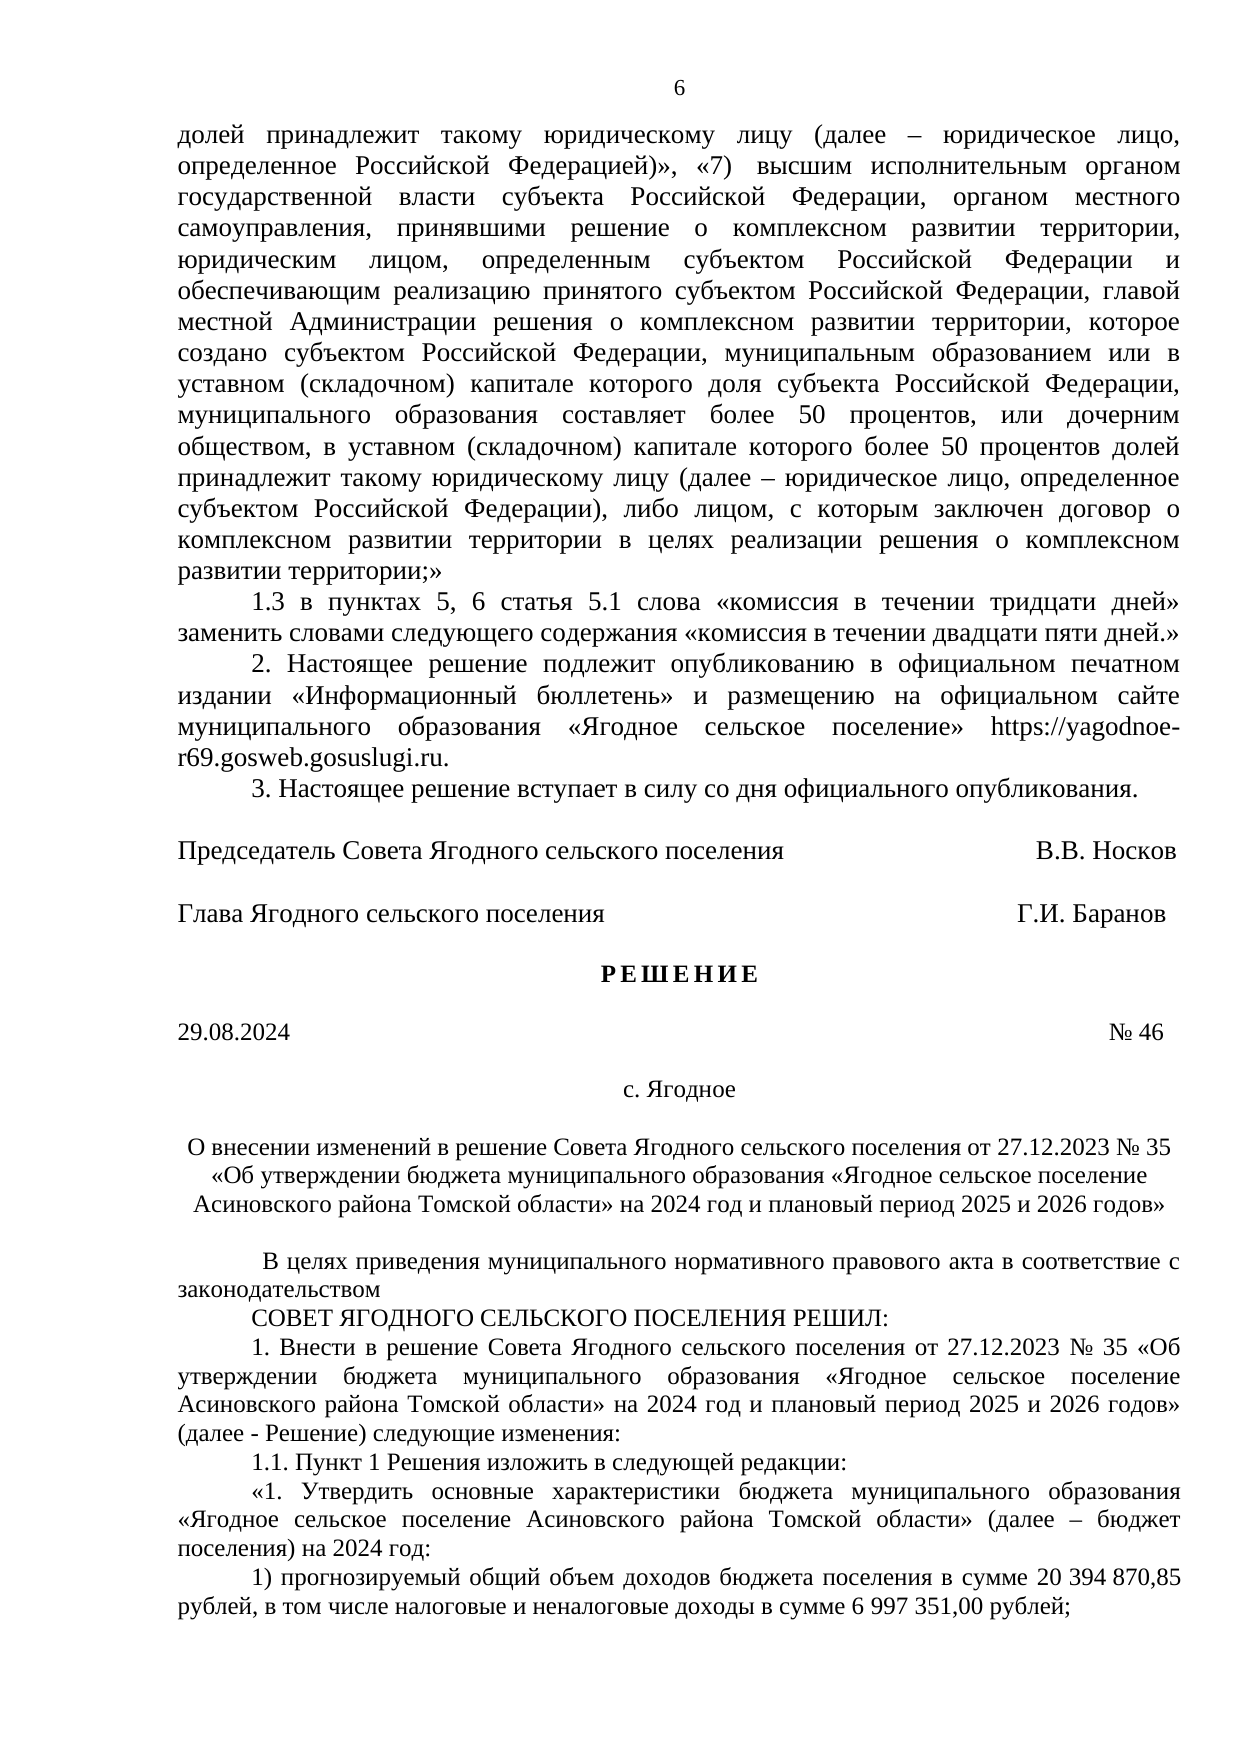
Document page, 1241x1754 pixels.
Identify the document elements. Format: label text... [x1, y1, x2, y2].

text Глава Ягодного сельского поселения Г.И. Баранов [177, 897, 1181, 928]
text 1.3 в пунктах 5, 6 статья 5.1 слова «комиссия в течении тридцати дней» заменить словами следующего содержания «комиссия в течении двадцати пяти дней.» [177, 585, 1181, 648]
text 29.08.2024 № 46 [177, 1017, 1181, 1045]
text 2. Настоящее решение подлежит опубликованию в официальном печатном издании «Информационный бюллетень» и размещению на официальном сайте муниципального образования «Ягодное сельское поселение» https://yagodnoe-r69.gosweb.gosuslugi.ru. [177, 648, 1181, 772]
text 1) прогнозируемый общий объем доходов бюджета поселения в сумме 20 394 870,85 рублей, в том числе налоговые и неналоговые доходы в сумме 6 997 351,00 рублей; [177, 1562, 1181, 1619]
text Председатель Совета Ягодного сельского поселения В.В. Носков [177, 834, 1181, 866]
text 1. Внести в решение Совета Ягодного сельского поселения от 27.12.2023 № 35 «Об утверждении бюджета муниципального образования «Ягодное сельское поселение Асиновского района Томской области» на 2024 год и плановый период 2025 и 2026 годов» (далее - Решение) следующие изменения: [177, 1332, 1181, 1447]
text 1.1. Пункт 1 Решения изложить в следующей редакции: [177, 1447, 1181, 1476]
text СОВЕТ ЯГОДНОГО СЕЛЬСКОГО ПОСЕЛЕНИЯ РЕШИЛ: [177, 1303, 1181, 1332]
text 3. Настоящее решение вступает в силу со дня официального опубликования. [177, 772, 1181, 803]
text «1. Утвердить основные характеристики бюджета муниципального образования «Ягодное сельское поселение Асиновского района Томской области» (далее – бюджет поселения) на 2024 год: [177, 1476, 1181, 1562]
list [177, 118, 1181, 585]
text РЕШЕНИЕ [177, 959, 1181, 988]
text О внесении изменений в решение Совета Ягодного сельского поселения от 27.12.2023 № 35 «Об утверждении бюджета муниципального образования «Ягодное сельское поселение Асиновского района Томской области» на 2024 год и плановый период 2025 и 2026 годов» [177, 1132, 1181, 1218]
text с. Ягодное [177, 1074, 1181, 1103]
text В целях приведения муниципального нормативного правового акта в соответствие с законодательством [177, 1246, 1181, 1303]
